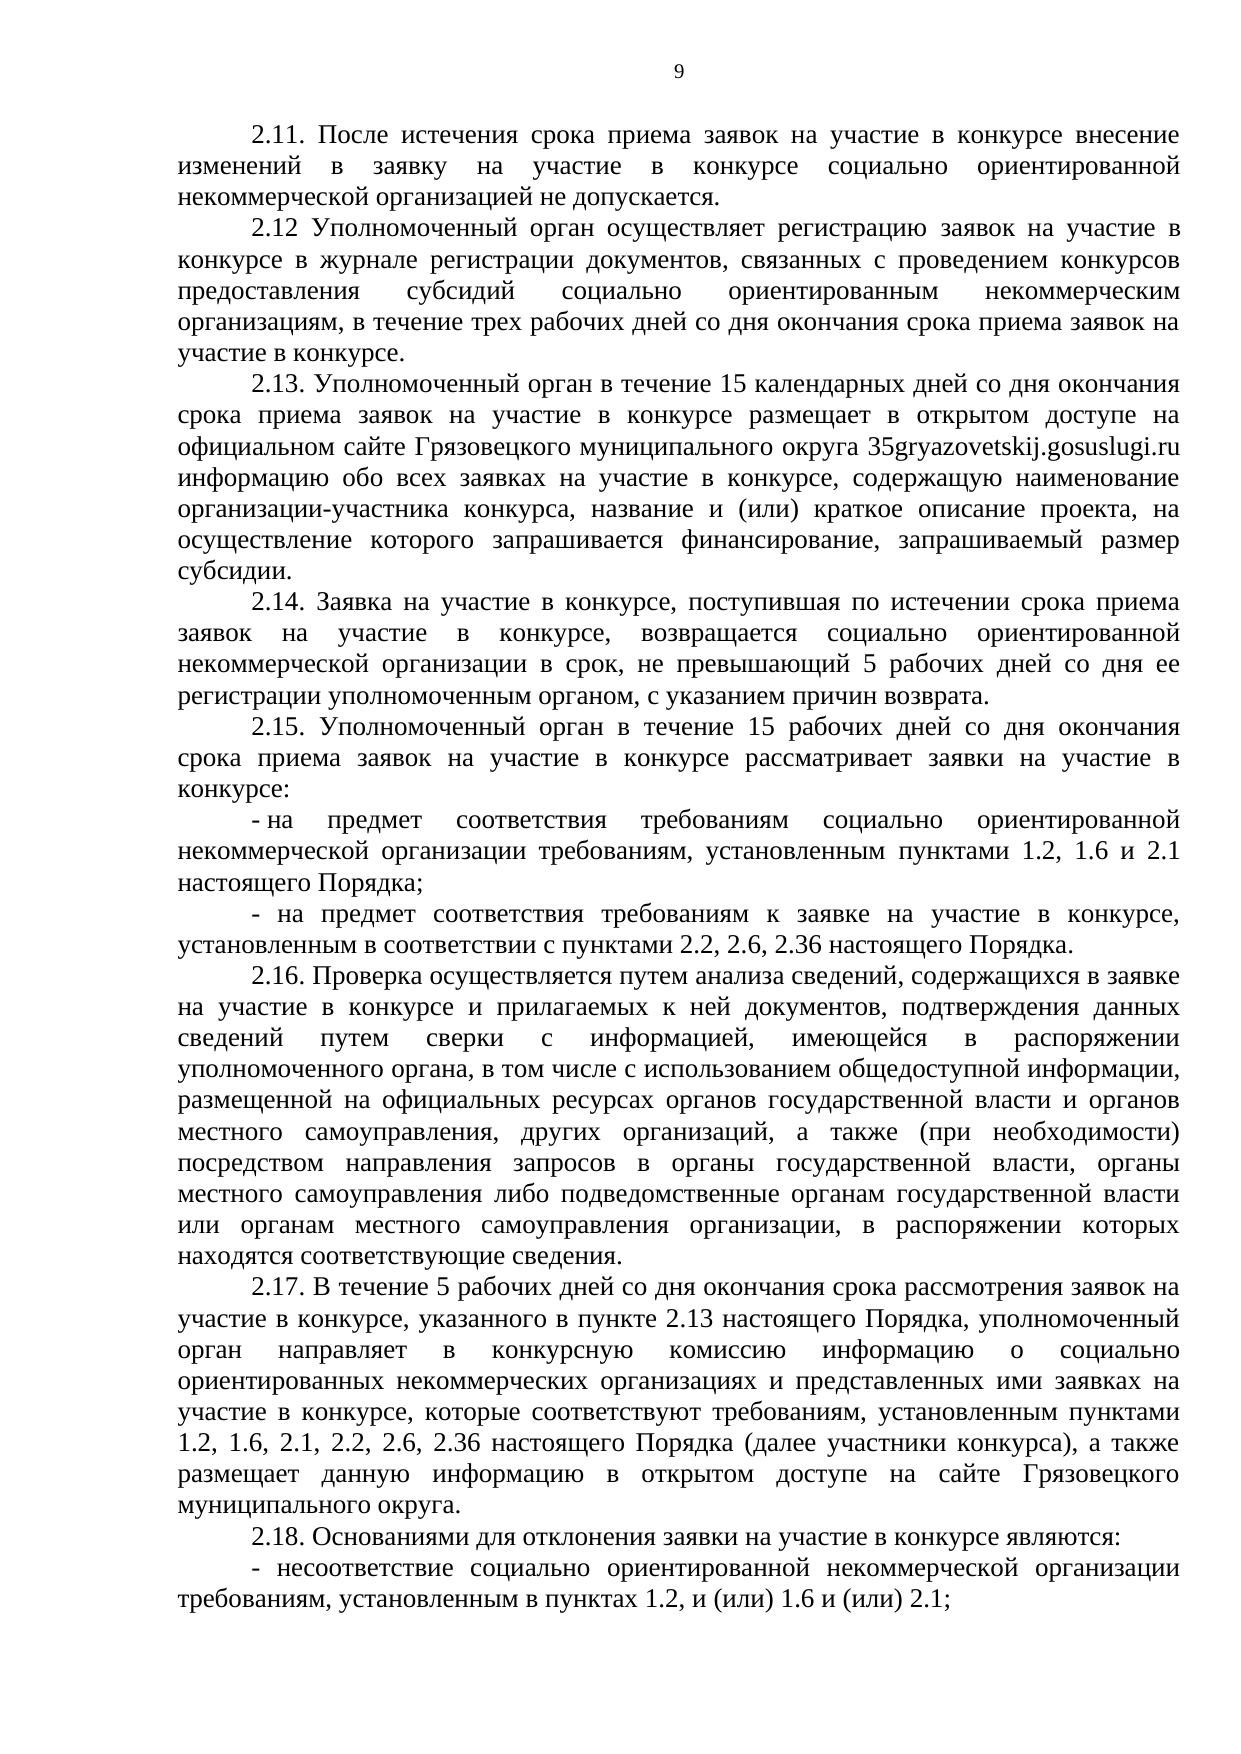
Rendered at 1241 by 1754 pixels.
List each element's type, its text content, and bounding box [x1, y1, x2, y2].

text 2.11. После истечения срока приема заявок на участие в конкурсе внесение изменений в заявку на участие в конкурсе социально ориентированной некоммерческой организацией не допускается. [177, 118, 1181, 212]
text - на предмет соответствия требованиям социально ориентированной некоммерческой организации требованиям, установленным пунктами 1.2, 1.6 и 2.1 настоящего Порядка; [177, 803, 1181, 897]
text - несоответствие социально ориентированной некоммерческой организации требованиям, установленным в пунктах 1.2, и (или) 1.6 и (или) 2.1; [177, 1551, 1181, 1613]
text 2.18. Основаниями для отклонения заявки на участие в конкурсе являются: [177, 1520, 1181, 1551]
text - на предмет соответствия требованиям к заявке на участие в конкурсе, установленным в соответствии с пунктами 2.2, 2.6, 2.36 настоящего Порядка. [177, 897, 1181, 959]
text 2.15. Уполномоченный орган в течение 15 рабочих дней со дня окончания срока приема заявок на участие в конкурсе рассматривает заявки на участие в конкурсе: [177, 710, 1181, 803]
text 2.16. Проверка осуществляется путем анализа сведений, содержащихся в заявке на участие в конкурсе и прилагаемых к ней документов, подтверждения данных сведений путем сверки с информацией, имеющейся в распоряжении уполномоченного органа, в том числе с использованием общедоступной информации, размещенной на официальных ресурсах органов государственной власти и органов местного самоуправления, других организаций, а также (при необходимости) посредством направления запросов в органы государственной власти, органы местного самоуправления либо подведомственные органам государственной власти или органам местного самоуправления организации, в распоряжении которых находятся соответствующие сведения. [177, 959, 1181, 1271]
text 2.14. Заявка на участие в конкурсе, поступившая по истечении срока приема заявок на участие в конкурсе, возвращается социально ориентированной некоммерческой организации в срок, не превышающий 5 рабочих дней со дня ее регистрации уполномоченным органом, с указанием причин возврата. [177, 585, 1181, 710]
text 2.12 Уполномоченный орган осуществляет регистрацию заявок на участие в конкурсе в журнале регистрации документов, связанных с проведением конкурсов предоставления субсидий социально ориентированным некоммерческим организациям, в течение трех рабочих дней со дня окончания срока приема заявок на участие в конкурсе. [177, 212, 1181, 367]
text 2.13. Уполномоченный орган в течение 15 календарных дней со дня окончания срока приема заявок на участие в конкурсе размещает в открытом доступе на официальном сайте Грязовецкого муниципального округа 35gryazovetskij.gosuslugi.ru информацию обо всех заявках на участие в конкурсе, содержащую наименование организации-участника конкурса, название и (или) краткое описание проекта, на осуществление которого запрашивается финансирование, запрашиваемый размер субсидии. [177, 367, 1181, 585]
text 2.17. В течение 5 рабочих дней со дня окончания срока рассмотрения заявок на участие в конкурсе, указанного в пункте 2.13 настоящего Порядка, уполномоченный орган направляет в конкурсную комиссию информацию о социально ориентированных некоммерческих организациях и представленных ими заявках на участие в конкурсе, которые соответствуют требованиям, установленным пунктами 1.2, 1.6, 2.1, 2.2, 2.6, 2.36 настоящего Порядка (далее участники конкурса), а также размещает данную информацию в открытом доступе на сайте Грязовецкого муниципального округа. [177, 1271, 1181, 1520]
